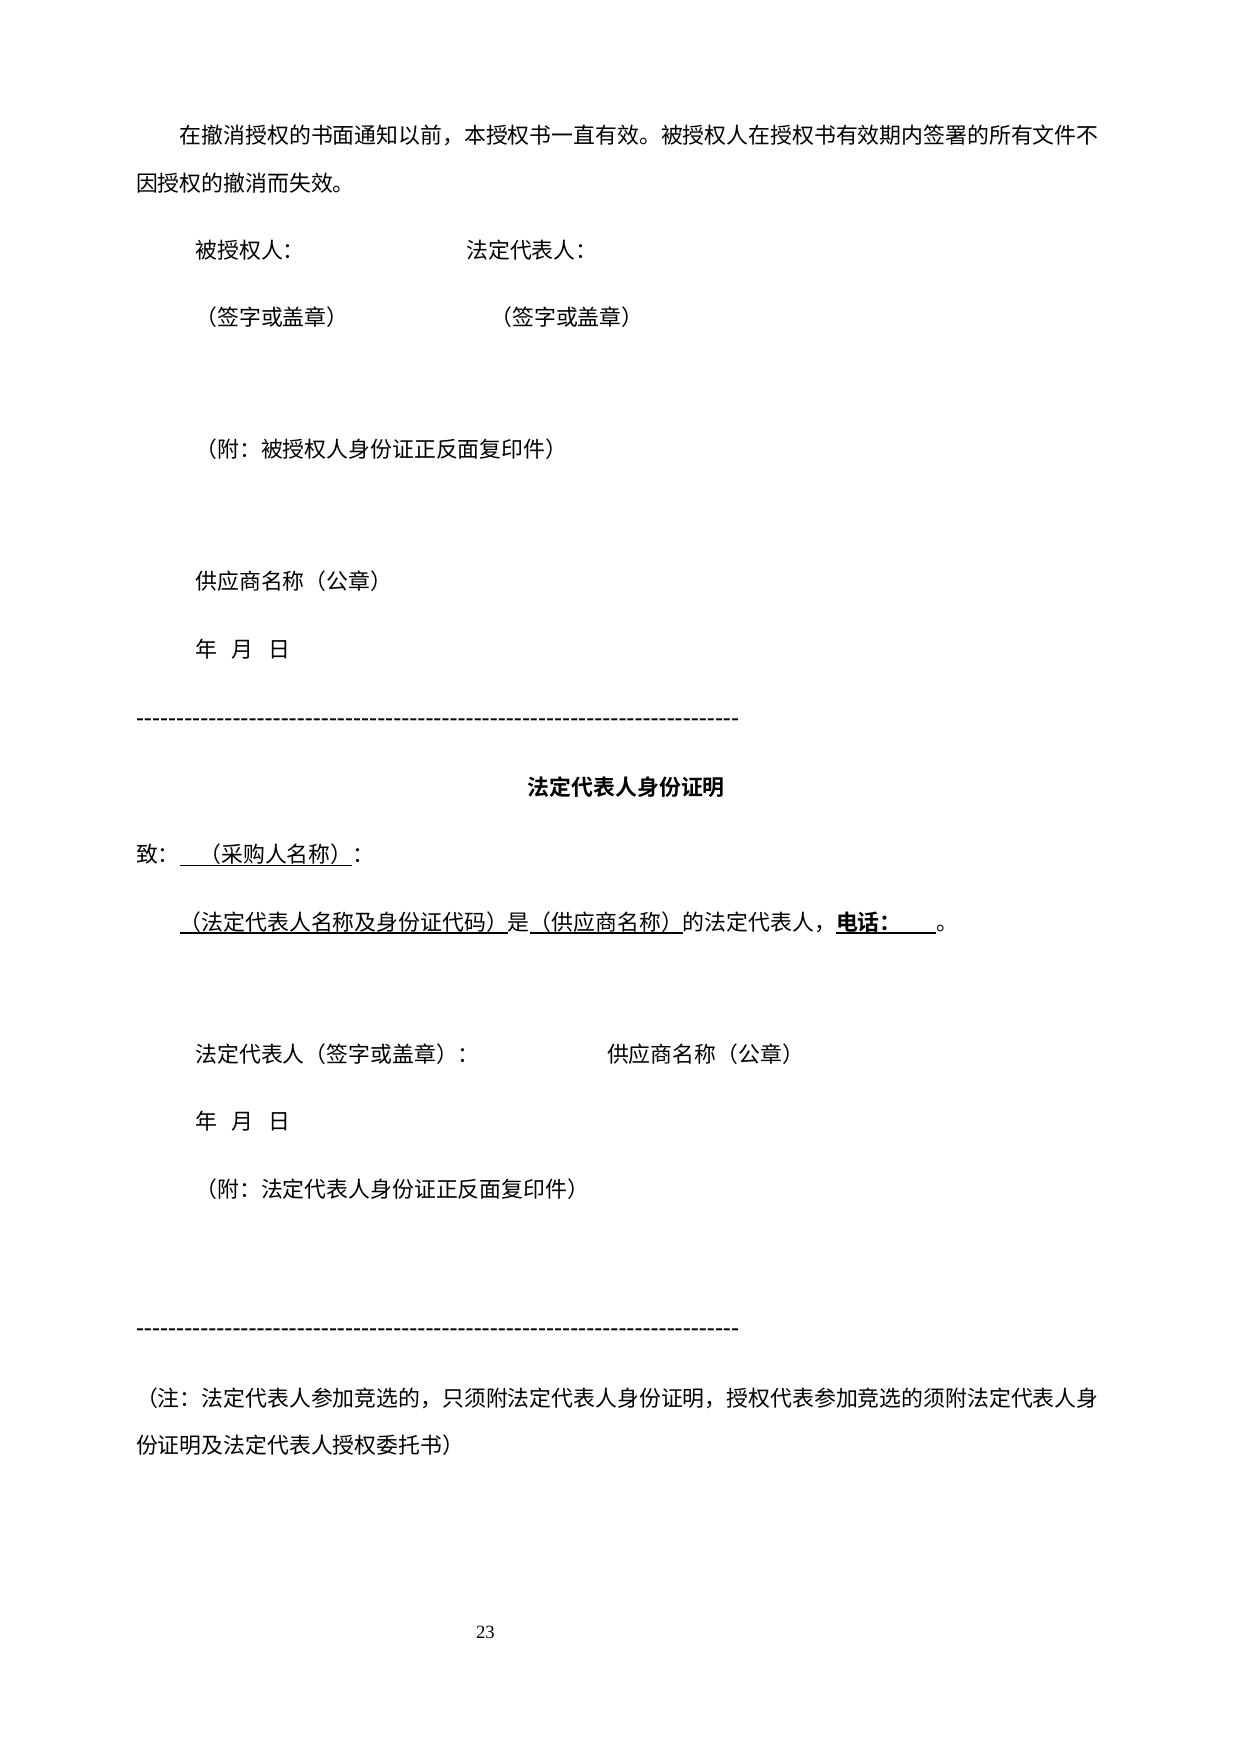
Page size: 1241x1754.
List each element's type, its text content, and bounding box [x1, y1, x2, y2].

text 年 月 日 [136, 1104, 1079, 1136]
text --------------------------------------------------------------------------- [136, 1310, 1116, 1344]
text 在撤消授权的书面通知以前，本授权书一直有效。被授权人在授权书有效期内签署的所有文件不因授权的撤消而失效。 [136, 118, 1116, 197]
text 法定代表人（签字或盖章）： 供应商名称（公章） [136, 1037, 1116, 1068]
text （注：法定代表人参加竞选的，只须附法定代表人身份证明，授权代表参加竞选的须附法定代表人身份证明及法定代表人授权委托书） [136, 1381, 1116, 1460]
text （附：法定代表人身份证正反面复印件） [136, 1172, 1116, 1203]
text （签字或盖章） （签字或盖章） [136, 300, 1116, 332]
text （附：被授权人身份证正反面复印件） [136, 432, 1116, 464]
text 年 月 日 [136, 632, 1066, 663]
text 致： （采购人名称）： [136, 837, 1116, 869]
text 被授权人： 法定代表人： [136, 233, 1116, 265]
text 供应商名称（公章） [136, 564, 1066, 596]
text 法定代表人身份证明 [136, 770, 1116, 802]
text --------------------------------------------------------------------------- [136, 699, 1116, 733]
text （法定代表人名称及身份证代码）是（供应商名称）的法定代表人，电话： 。 [136, 905, 1116, 937]
